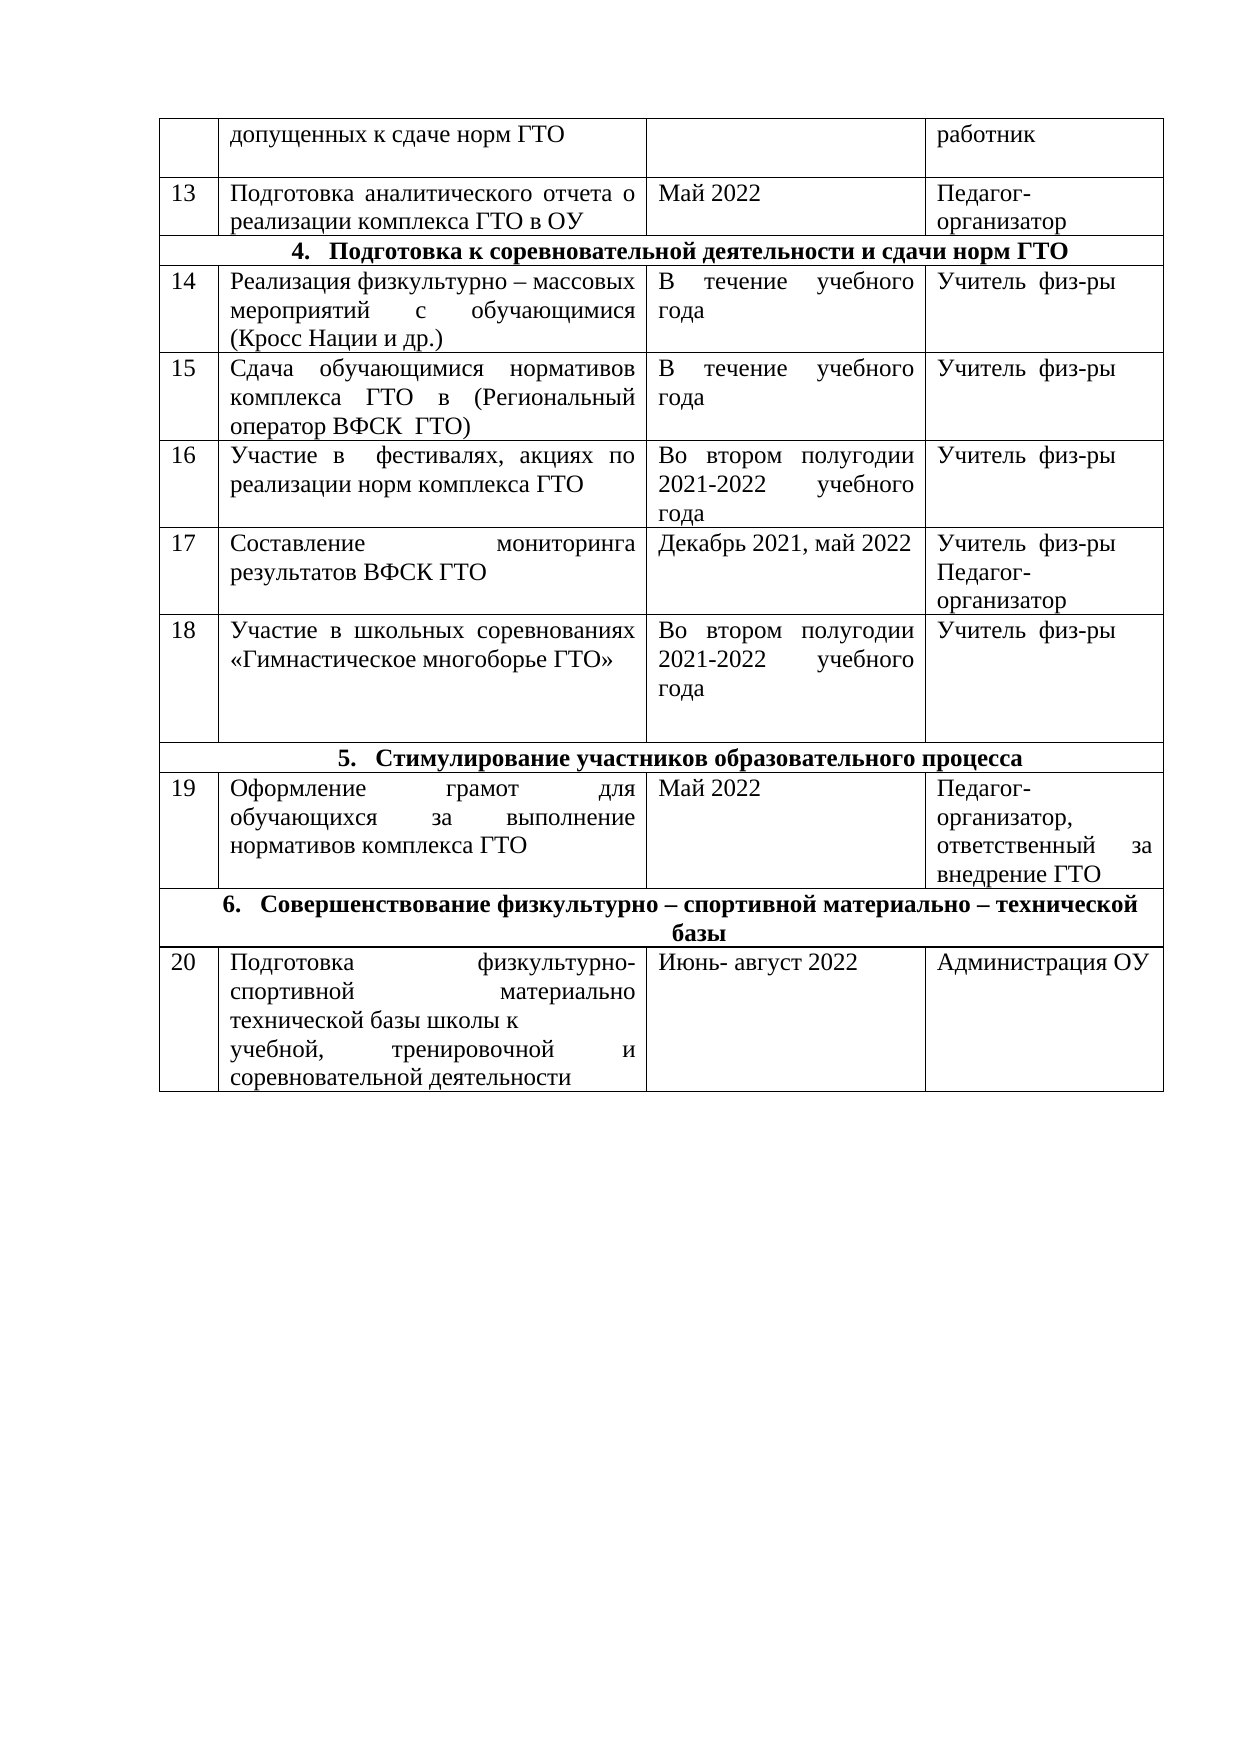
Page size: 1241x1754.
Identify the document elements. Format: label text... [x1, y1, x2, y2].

table_cell 12 [160, 119, 218, 177]
table_cell 15 [160, 353, 218, 439]
table_cell Составление мониторинга результатов ВФСК ГТО [219, 528, 646, 614]
table_cell Подготовка физкультурно-спортивной материально технической базы школы к учебной, тренировочной и соревновательной деятельности [219, 948, 646, 1091]
table_cell Реализация физкультурно – массовых мероприятий с обучающимися (Кросс Нации и др.) [219, 266, 646, 352]
table_cell Администрация ОУ [926, 948, 1163, 1091]
table_cell 20 [160, 948, 218, 1091]
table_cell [219, 119, 646, 177]
table_cell Сдача обучающимися нормативов комплекса ГТО в (Региональный оператор ВФСК ГТО) [219, 353, 646, 439]
table_cell Стимулирование участников образовательного процесса [160, 743, 1163, 772]
table_cell Июнь- август 2022 [647, 948, 925, 1091]
table_cell Учитель физ-ры [926, 441, 1163, 527]
table_cell 13 [160, 178, 218, 235]
table_cell 19 [160, 773, 218, 888]
table_cell Совершенствование физкультурно – спортивной материально – технической базы [160, 889, 1163, 946]
table_cell Май 2022 [647, 178, 925, 235]
table_cell Участие в школьных соревнованиях «Гимнастическое многоборье ГТО» [219, 615, 646, 742]
table_cell Участие в фестивалях, акциях по реализации норм комплекса ГТО [219, 441, 646, 527]
table_cell 17 [160, 528, 218, 614]
table_cell Учитель физ-ры [926, 266, 1163, 352]
table_cell Учитель физ-ры [926, 615, 1163, 742]
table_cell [647, 119, 925, 177]
table_cell Декабрь 2021, май 2022 [647, 528, 925, 614]
table_cell Учитель физ-ры Педагог-организатор [926, 528, 1163, 614]
table_cell Педагог- организатор, ответственный за внедрение ГТО [926, 773, 1163, 888]
table_cell Во втором полугодии 2021-2022 учебного года [647, 615, 925, 742]
table_cell Подготовка к соревновательной деятельности и сдачи норм ГТО [160, 236, 1163, 265]
table_cell Май 2022 [647, 773, 925, 888]
table_cell В течение учебного года [647, 353, 925, 439]
table_cell 18 [160, 615, 218, 742]
table_cell Оформление грамот для обучающихся за выполнение нормативов комплекса ГТО [219, 773, 646, 888]
table_cell Учитель физ-ры [926, 353, 1163, 439]
table_cell Подготовка аналитического отчета о реализации комплекса ГТО в ОУ [219, 178, 646, 235]
table_cell В течение учебного года [647, 266, 925, 352]
table_cell Педагог- организатор [926, 178, 1163, 235]
table_cell 16 [160, 441, 218, 527]
table_cell 14 [160, 266, 218, 352]
table_cell Во втором полугодии 2021-2022 учебного года [647, 441, 925, 527]
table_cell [926, 119, 1163, 177]
